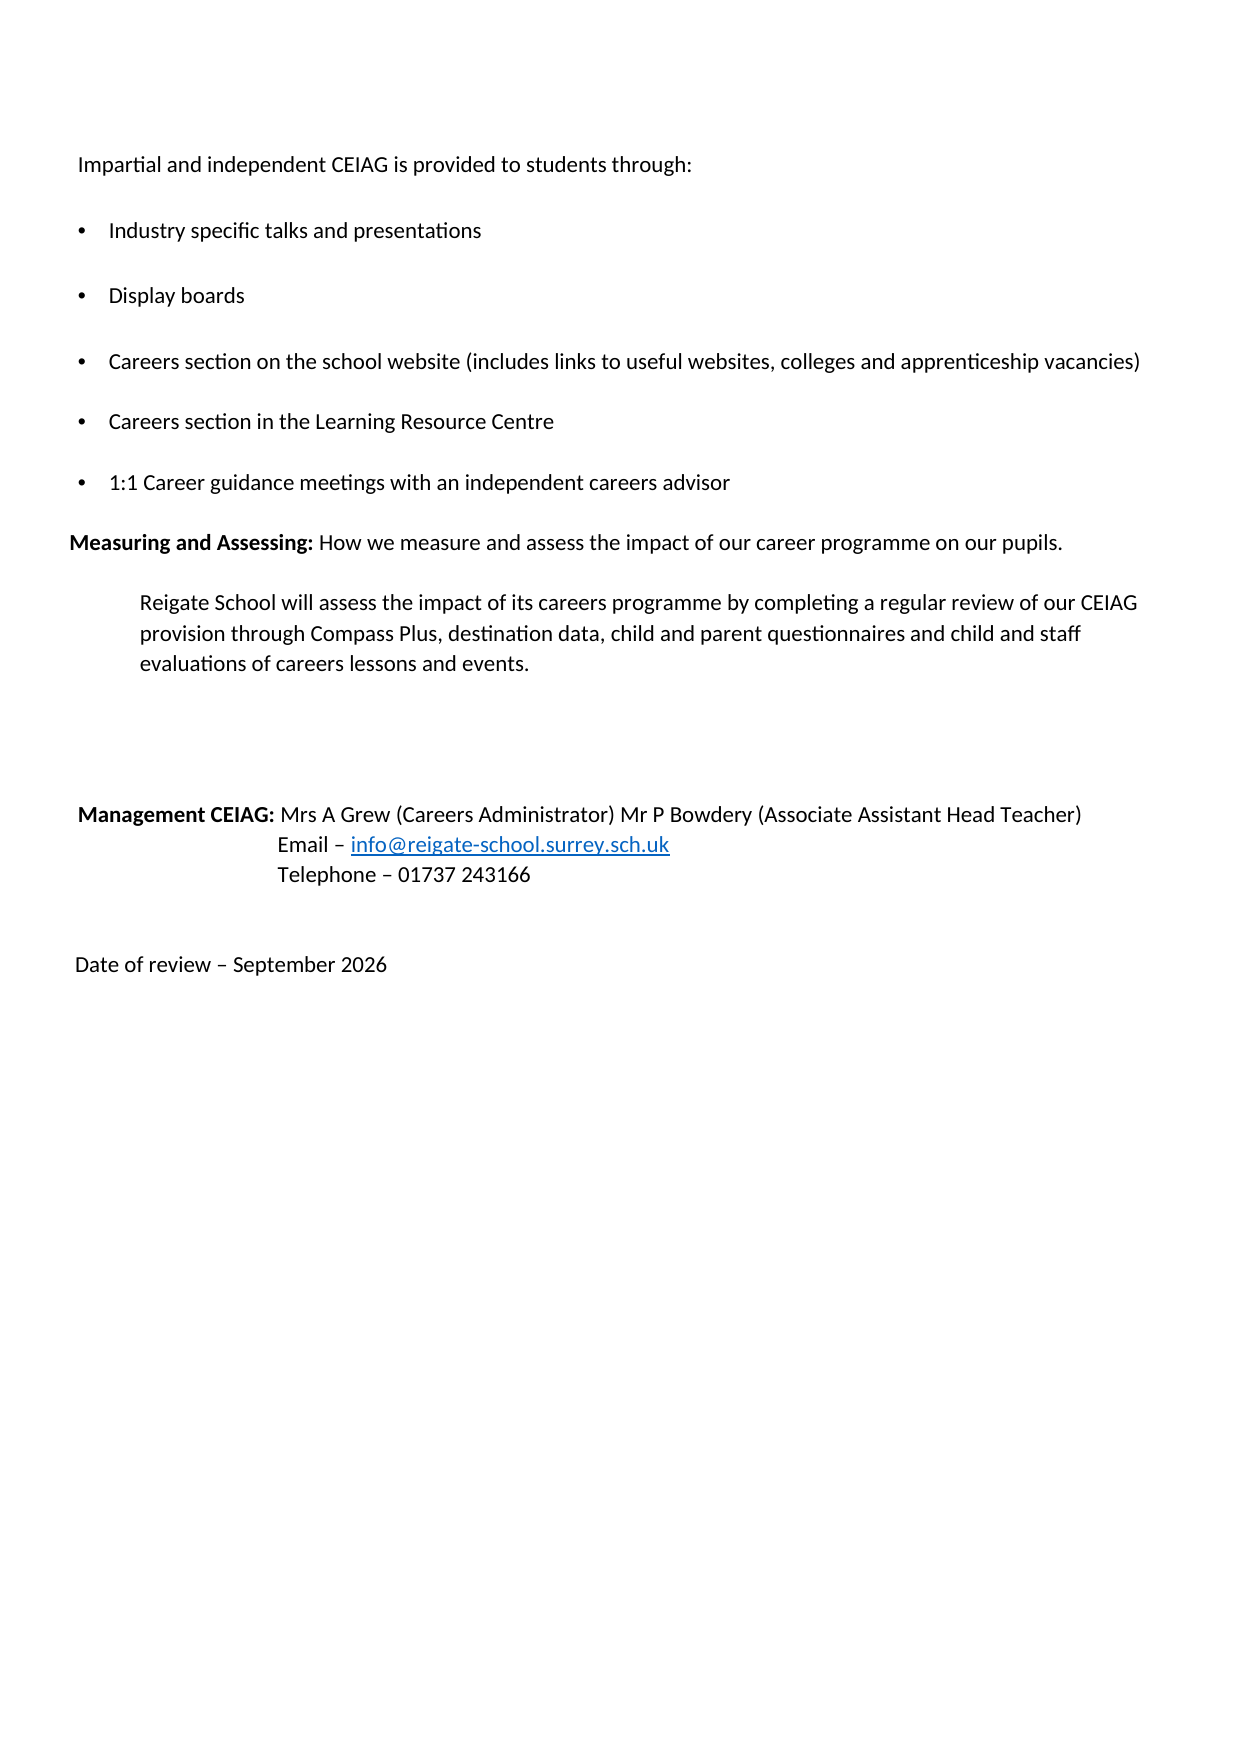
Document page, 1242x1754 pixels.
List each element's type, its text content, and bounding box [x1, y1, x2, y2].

list Careers section on the school website (includes links to useful websites, colleges and apprenticeship vacancies) [78, 347, 1151, 375]
text provision through Compass Plus, destination data, child and parent questionnaires and child and staff evaluations of careers lessons and events. [138, 619, 1151, 677]
text Measuring and Assessing: How we measure and assess the impact of our career programme on our pupils. [64, 528, 1151, 556]
text Impartial and independent CEIAG is provided to students through: [78, 150, 1151, 178]
text Telephone – 01737 243166 [225, 860, 1151, 888]
list Careers section in the Learning Resource Centre [78, 407, 1151, 436]
text Reigate School will assess the impact of its careers programme by completing a regular review of our CEIAG [64, 588, 1151, 616]
text Date of review – September 2026 [75, 950, 1151, 978]
list 1:1 Career guidance meetings with an independent careers advisor [78, 468, 1151, 496]
list Display boards [78, 282, 1151, 310]
text Email – info@reigate-school.surrey.sch.uk [225, 830, 1151, 858]
text Management CEIAG: Mrs A Grew (Careers Administrator) Mr P Bowdery (Associate Assistant Head Teacher) [78, 800, 1151, 828]
list Industry specific talks and presentations [78, 216, 1151, 244]
